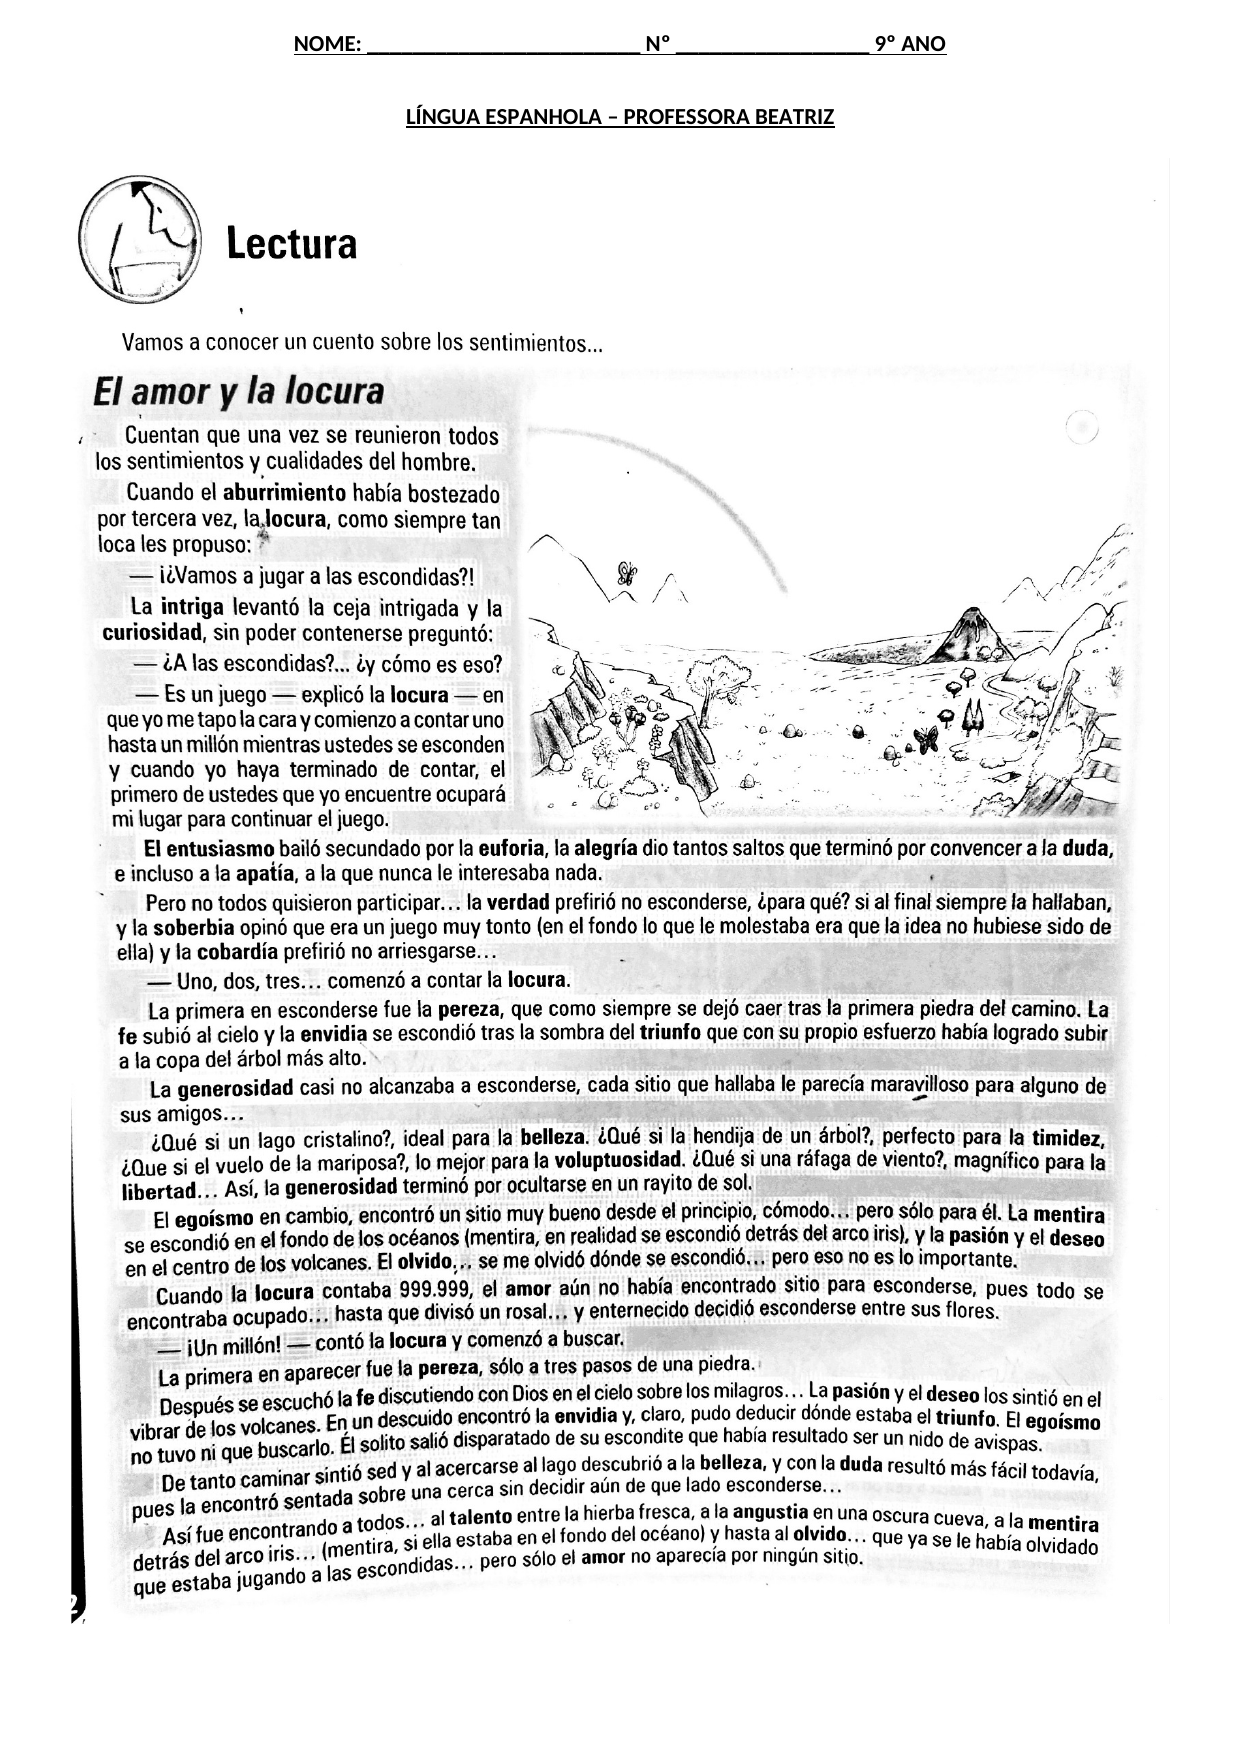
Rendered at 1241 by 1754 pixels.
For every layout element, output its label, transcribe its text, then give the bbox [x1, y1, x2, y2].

picture [71, 158, 1170, 1624]
text NOME: ________________________ Nº _________________ 9º ANO [59, 29, 1181, 58]
